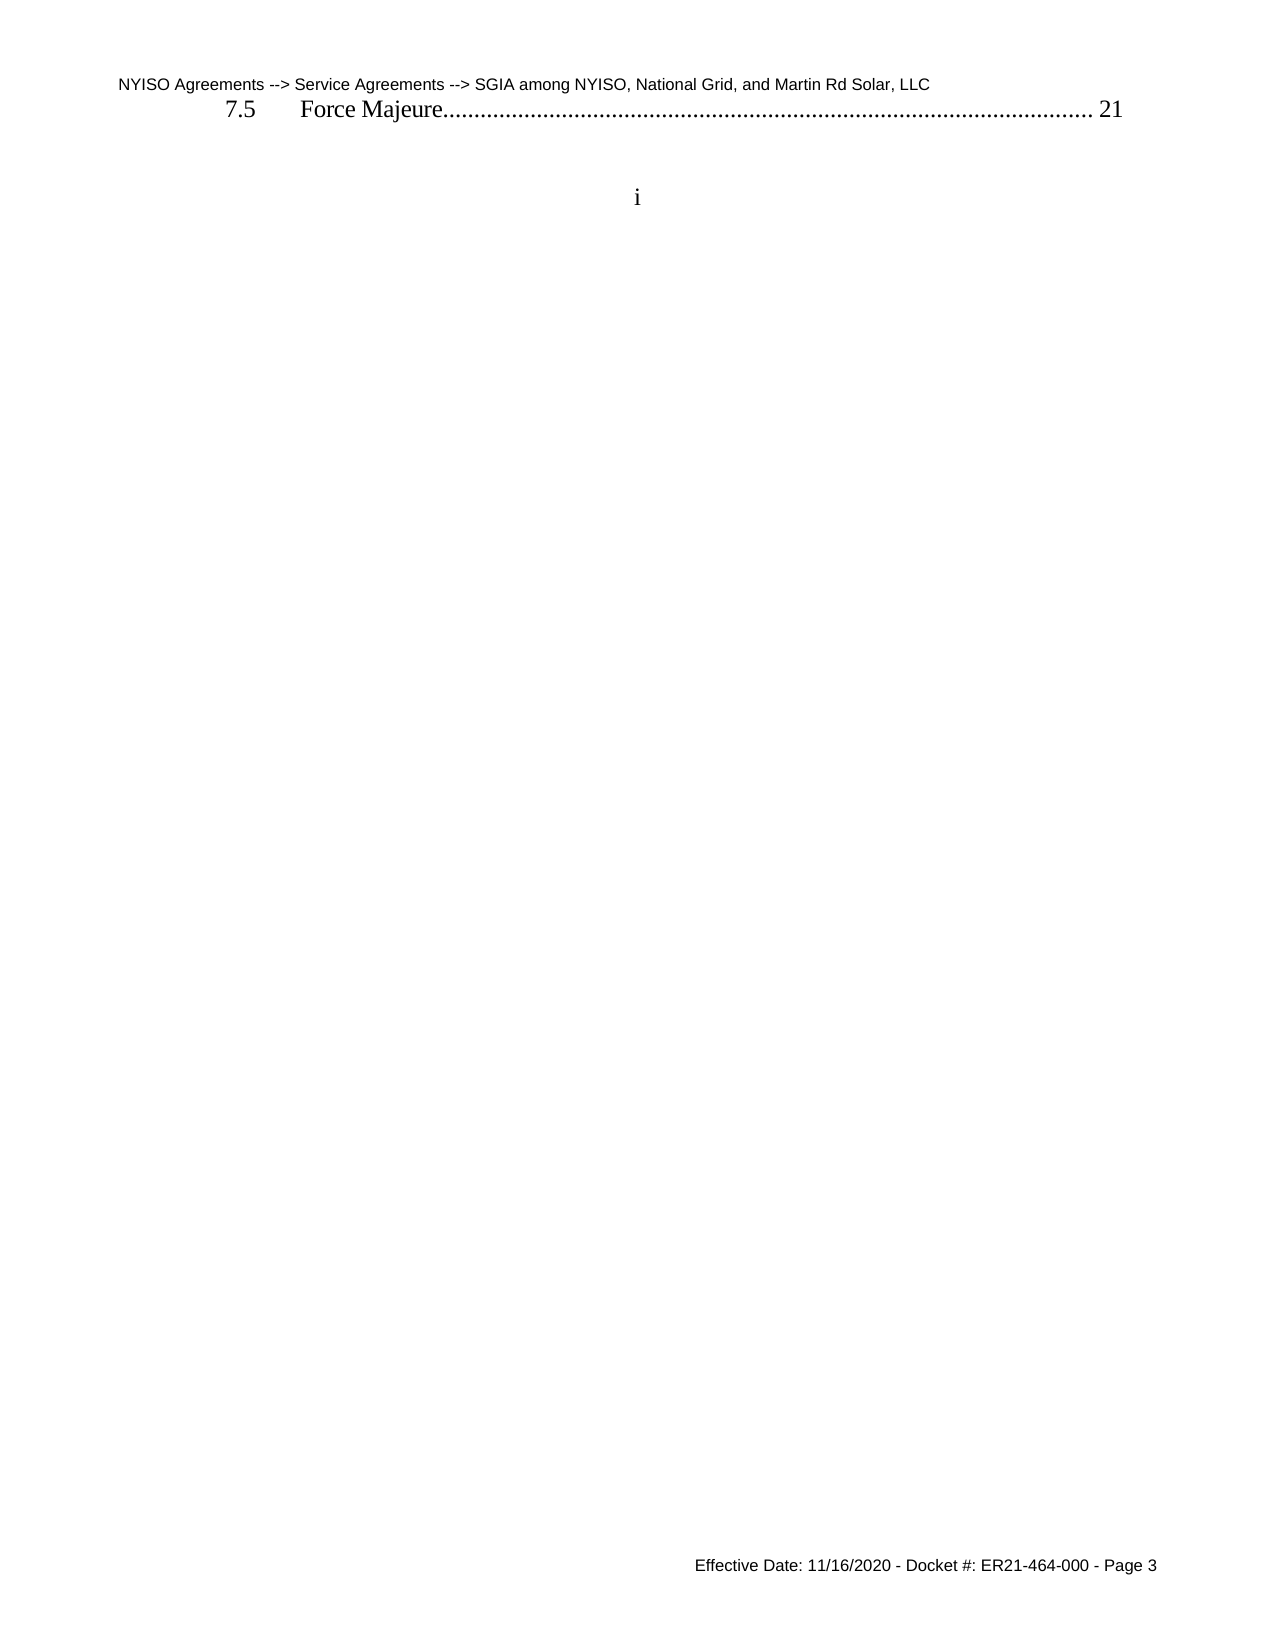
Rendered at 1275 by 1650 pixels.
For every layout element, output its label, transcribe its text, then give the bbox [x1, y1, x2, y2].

text 7.5 Force Majeure 21 [150, 94, 1275, 123]
text i [634, 183, 1275, 211]
